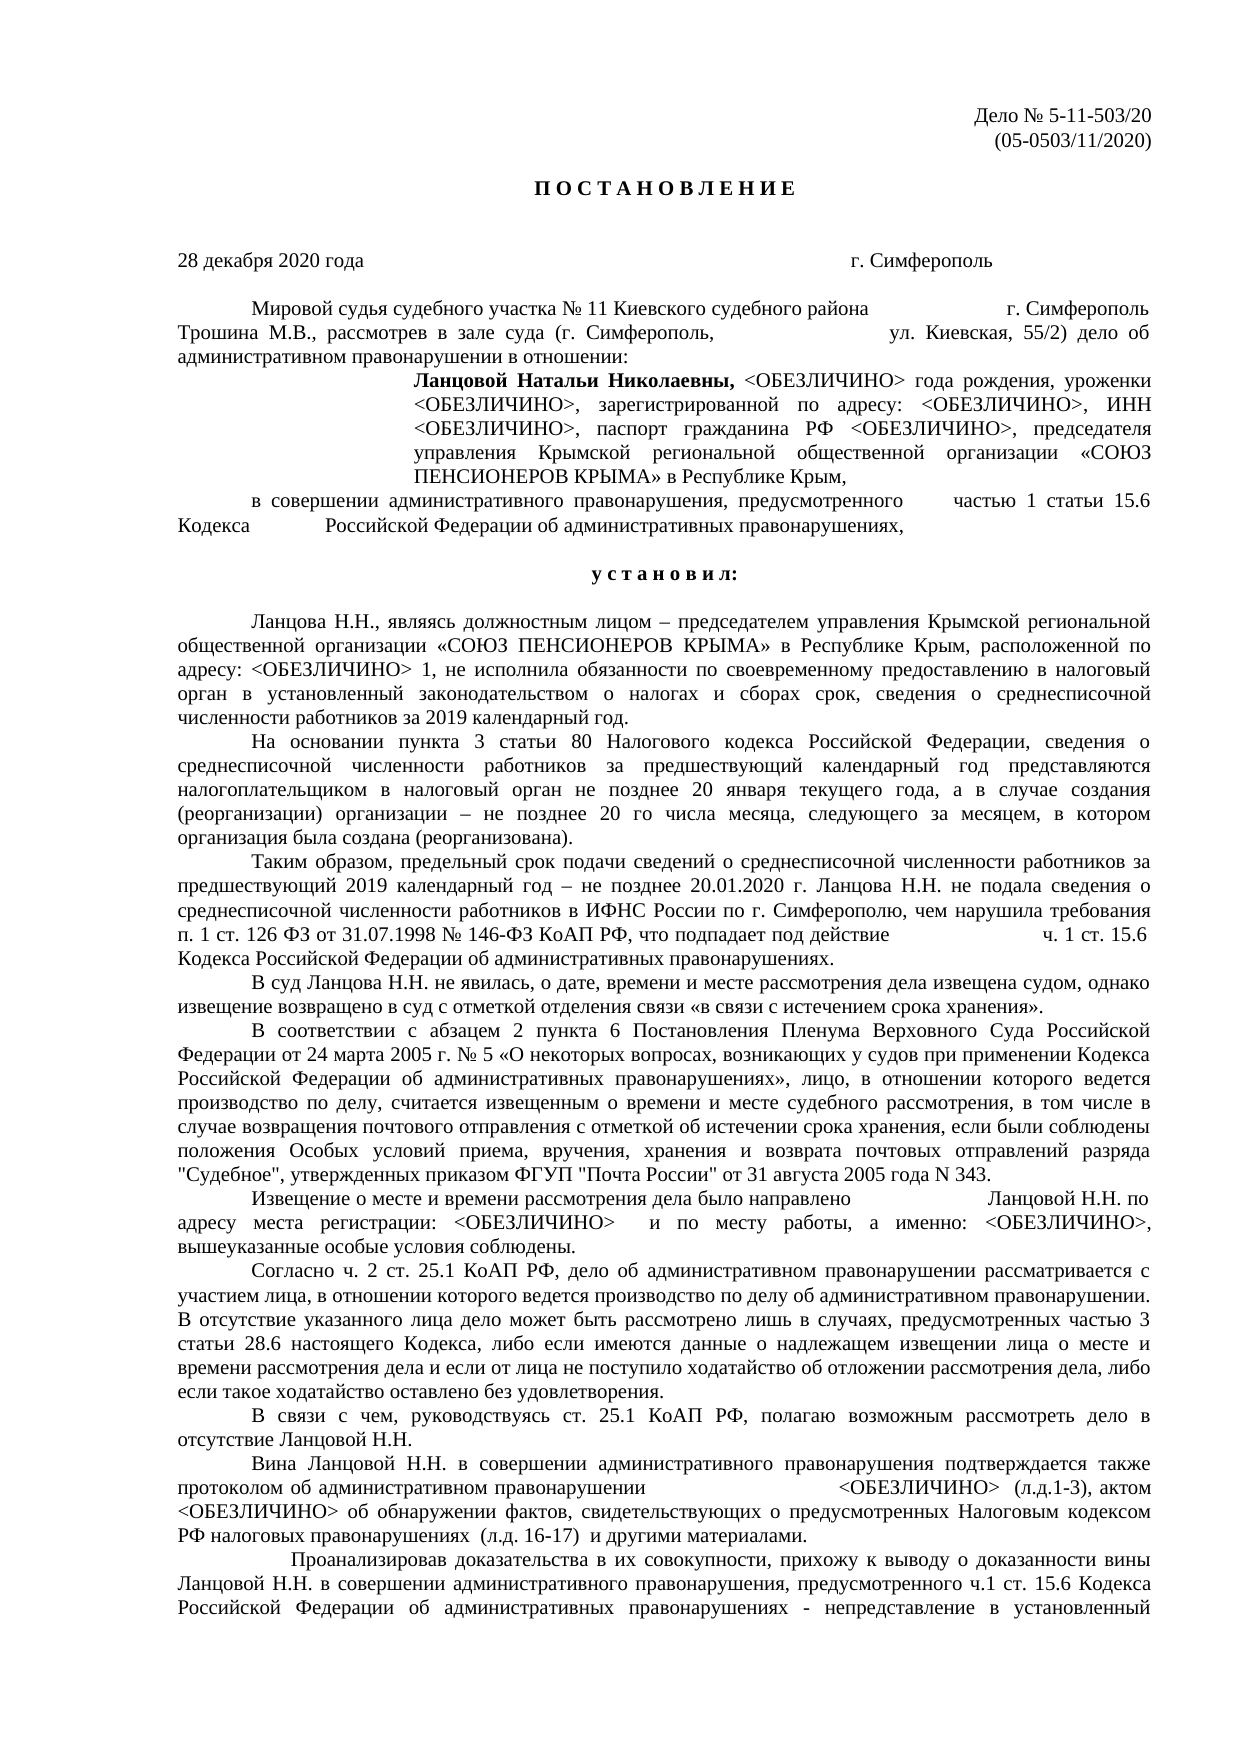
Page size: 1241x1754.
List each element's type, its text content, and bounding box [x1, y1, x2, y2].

text (05-0503/11/2020) [177, 127, 1152, 152]
text Согласно ч. 2 ст. 25.1 КоАП РФ, дело об административном правонарушении рассматривается с участием лица, в отношении которого ведется производство по делу об административном правонарушении. В отсутствие указанного лица дело может быть рассмотрено лишь в случаях, предусмотренных частью 3 статьи 28.6 настоящего Кодекса, либо если имеются данные о надлежащем извещении лица о месте и времени рассмотрения дела и если от лица не поступило ходатайство об отложении рассмотрения дела, либо если такое ходатайство оставлено без удовлетворения. [177, 1258, 1152, 1403]
text в совершении административного правонарушения, предусмотренного частью 1 статьи 15.6 Кодекса Российской Федерации об административных правонарушениях, [177, 488, 1152, 537]
text Ланцовой Натальи Николаевны, <ОБЕЗЛИЧИНО> года рождения, уроженки <ОБЕЗЛИЧИНО>, зарегистрированной по адресу: <ОБЕЗЛИЧИНО>, ИНН <ОБЕЗЛИЧИНО>, паспорт гражданина РФ <ОБЕЗЛИЧИНО>, председателя управления Крымской региональной общественной организации «СОЮЗ ПЕНСИОНЕРОВ КРЫМА» в Республике Крым, [413, 368, 1152, 488]
text В связи с чем, руководствуясь ст. 25.1 КоАП РФ, полагаю возможным рассмотреть дело в отсутствие Ланцовой Н.Н. [177, 1403, 1152, 1451]
text Ланцова Н.Н., являясь должностным лицом – председателем управления Крымской региональной общественной организации «СОЮЗ ПЕНСИОНЕРОВ КРЫМА» в Республике Крым, расположенной по адресу: <ОБЕЗЛИЧИНО> 1, не исполнила обязанности по своевременному предоставлению в налоговый орган в установленный законодательством о налогах и сборах срок, сведения о среднесписочной численности работников за 2019 календарный год. [177, 609, 1152, 729]
text Дело № 5-11-503/20 [177, 103, 1152, 127]
text П О С Т А Н О В Л Е Н И Е [177, 176, 1152, 200]
text 28 декабря 2020 года г. Симферополь [177, 248, 1152, 272]
text Мировой судья судебного участка № 11 Киевского судебного района г. Симферополь Трошина М.В., рассмотрев в зале суда (г. Симферополь, ул. Киевская, 55/2) дело об административном правонарушении в отношении: [177, 296, 1152, 368]
text Таким образом, предельный срок подачи сведений о среднесписочной численности работников за предшествующий 2019 календарный год – не позднее 20.01.2020 г. Ланцова Н.Н. не подала сведения о среднесписочной численности работников в ИФНС России по г. Симферополю, чем нарушила требования п. 1 ст. 126 ФЗ от 31.07.1998 № 146-ФЗ КоАП РФ, что подпадает под действие ч. 1 ст. 15.6 Кодекса Российской Федерации об административных правонарушениях. В суд Ланцова Н.Н. не явилась, о дате, времени и месте рассмотрения дела извещена судом, однако извещение возвращено в суд с отметкой отделения связи «в связи с истечением срока хранения». [177, 849, 1152, 1018]
text На основании пункта 3 статьи 80 Налогового кодекса Российской Федерации, сведения о среднесписочной численности работников за предшествующий календарный год представляются налогоплательщиком в налоговый орган не позднее 20 января текущего года, а в случае создания (реорганизации) организации – не позднее 20 го числа месяца, следующего за месяцем, в котором организация была создана (реорганизована). [177, 729, 1152, 849]
text у с т а н о в и л: [177, 561, 1152, 585]
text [177, 1451, 1152, 1619]
text Извещение о месте и времени рассмотрения дела было направлено Ланцовой Н.Н. по адресу места регистрации: <ОБЕЗЛИЧИНО> и по месту работы, а именно: <ОБЕЗЛИЧИНО>, вышеуказанные особые условия соблюдены. [177, 1186, 1152, 1258]
text В соответствии с абзацем 2 пункта 6 Постановления Пленума Верховного Суда Российской Федерации от 24 марта 2005 г. № 5 «О некоторых вопросах, возникающих у судов при применении Кодекса Российской Федерации об административных правонарушениях», лицо, в отношении которого ведется производство по делу, считается извещенным о времени и месте судебного рассмотрения, в том числе в случае возвращения почтового отправления с отметкой об истечении срока хранения, если были соблюдены положения Особых условий приема, вручения, хранения и возврата почтовых отправлений разряда "Судебное", утвержденных приказом ФГУП "Почта России" от 31 августа 2005 года N 343. [177, 1018, 1152, 1186]
